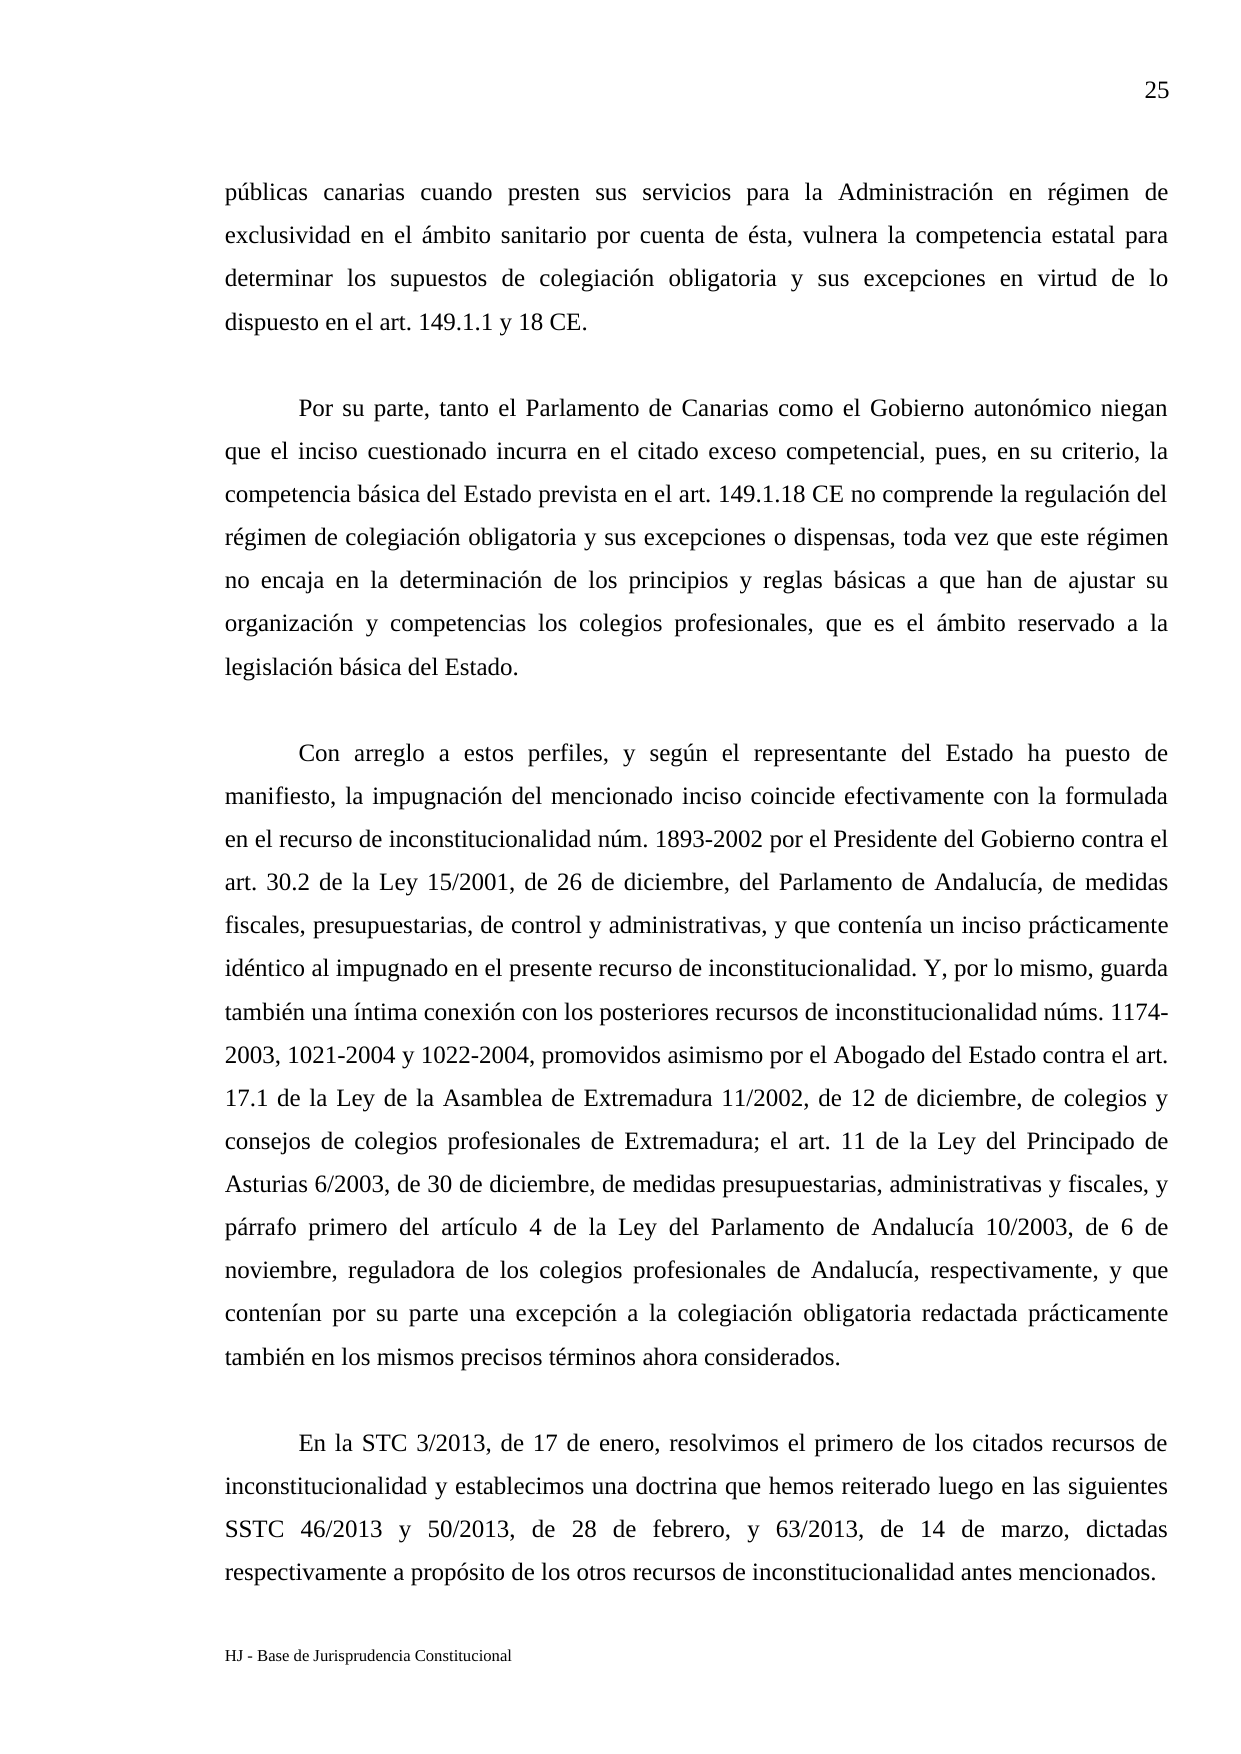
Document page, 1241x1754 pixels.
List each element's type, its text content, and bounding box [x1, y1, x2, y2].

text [224, 177, 1169, 335]
text Por su parte, tanto el Parlamento de Canarias como el Gobierno autonómico niegan que el inciso cuestionado incurra en el citado exceso competencial, pues, en su criterio, la competencia básica del Estado prevista en el art. 149.1.18 CE no comprende la regulación del régimen de colegiación obligatoria y sus excepciones o dispensas, toda vez que este régimen no encaja en la determinación de los principios y reglas básicas a que han de ajustar su organización y competencias los colegios profesionales, que es el ámbito reservado a la legislación básica del Estado. [224, 393, 1169, 680]
text Con arreglo a estos perfiles, y según el representante del Estado ha puesto de manifiesto, la impugnación del mencionado inciso coincide efectivamente con la formulada en el recurso de inconstitucionalidad núm. 1893-2002 por el Presidente del Gobierno contra el art. 30.2 de la Ley 15/2001, de 26 de diciembre, del Parlamento de Andalucía, de medidas fiscales, presupuestarias, de control y administrativas, y que contenía un inciso prácticamente idéntico al impugnado en el presente recurso de inconstitucionalidad. Y, por lo mismo, guarda también una íntima conexión con los posteriores recursos de inconstitucionalidad núms. 1174-2003, 1021-2004 y 1022-2004, promovidos asimismo por el Abogado del Estado contra el art. 17.1 de la Ley de la Asamblea de Extremadura 11/2002, de 12 de diciembre, de colegios y consejos de colegios profesionales de Extremadura; el art. 11 de la Ley del Principado de Asturias 6/2003, de 30 de diciembre, de medidas presupuestarias, administrativas y fiscales, y párrafo primero del artículo 4 de la Ley del Parlamento de Andalucía 10/2003, de 6 de noviembre, reguladora de los colegios profesionales de Andalucía, respectivamente, y que contenían por su parte una excepción a la colegiación obligatoria redactada prácticamente también en los mismos precisos términos ahora considerados. [224, 738, 1169, 1370]
text En la STC 3/2013, de 17 de enero, resolvimos el primero de los citados recursos de inconstitucionalidad y establecimos una doctrina que hemos reiterado luego en las siguientes SSTC 46/2013 y 50/2013, de 28 de febrero, y 63/2013, de 14 de marzo, dictadas respectivamente a propósito de los otros recursos de inconstitucionalidad antes mencionados. [224, 1428, 1169, 1586]
